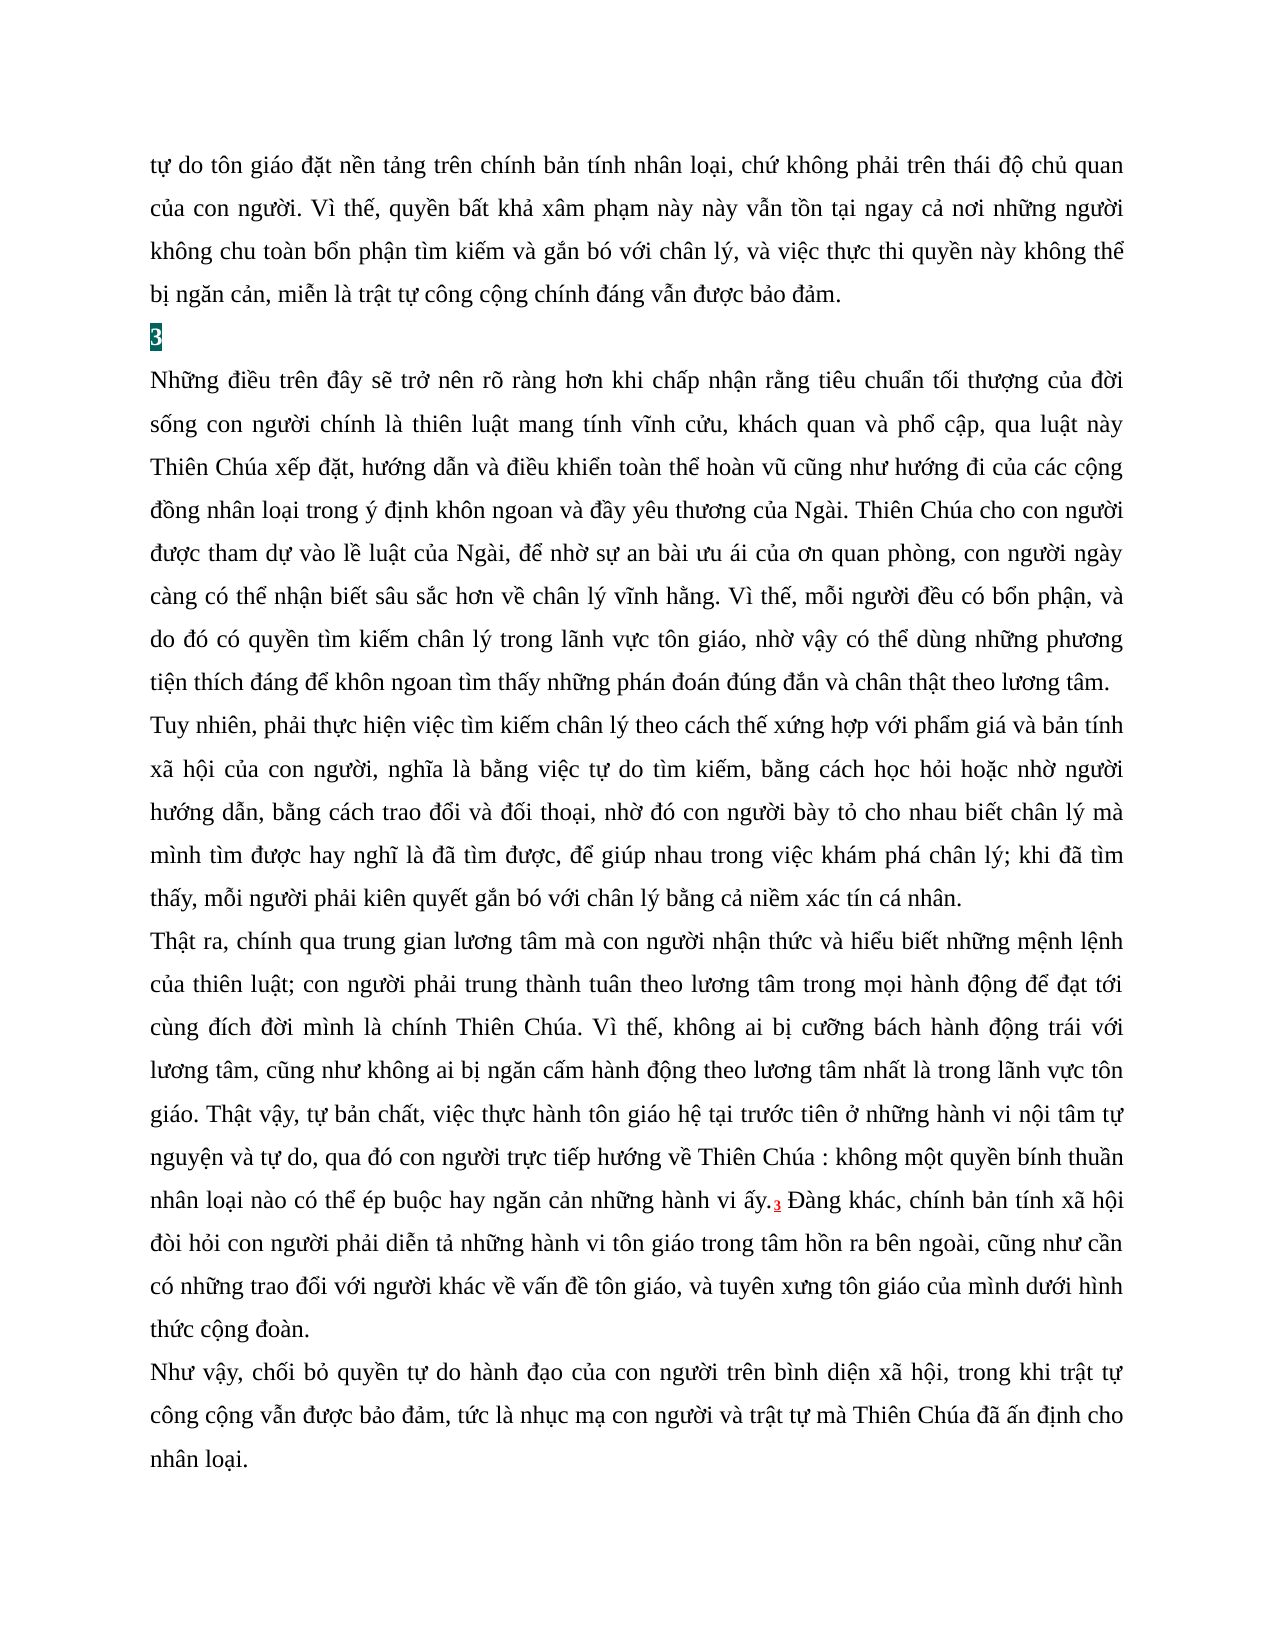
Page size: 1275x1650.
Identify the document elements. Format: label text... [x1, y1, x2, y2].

text Như vậy, chối bỏ quyền tự do hành đạo của con người trên bình diện xã hội, trong khi trật tự công cộng vẫn được bảo đảm, tức là nhục mạ con người và trật tự mà Thiên Chúa đã ấn định cho nhân loại. [150, 1357, 1125, 1472]
text Tuy nhiên, phải thực hiện việc tìm kiếm chân lý theo cách thế xứng hợp với phẩm giá và bản tính xã hội của con người, nghĩa là bằng việc tự do tìm kiếm, bằng cách học hỏi hoặc nhờ người hướng dẫn, bằng cách trao đổi và đối thoại, nhờ đó con người bày tỏ cho nhau biết chân lý mà mình tìm được hay nghĩ là đã tìm được, để giúp nhau trong việc khám phá chân lý; khi đã tìm thấy, mỗi người phải kiên quyết gắn bó với chân lý bằng cả niềm xác tín cá nhân. [150, 711, 1125, 912]
text Thật ra, chính qua trung gian lương tâm mà con người nhận thức và hiểu biết những mệnh lệnh của thiên luật; con người phải trung thành tuân theo lương tâm trong mọi hành động để đạt tới cùng đích đời mình là chính Thiên Chúa. Vì thế, không ai bị cưỡng bách hành động trái với lương tâm, cũng như không ai bị ngăn cấm hành động theo lương tâm nhất là trong lãnh vực tôn giáo. Thật vậy, tự bản chất, việc thực hành tôn giáo hệ tại trước tiên ở những hành vi nội tâm tự nguyện và tự do, qua đó con người trực tiếp hướng về Thiên Chúa : không một quyền bính thuần nhân loại nào có thể ép buộc hay ngăn cản những hành vi ấy.3 Đàng khác, chính bản tính xã hội đòi hỏi con người phải diễn tả những hành vi tôn giáo trong tâm hồn ra bên ngoài, cũng như cần có những trao đổi với người khác về vấn đề tôn giáo, và tuyên xưng tôn giáo của mình dưới hình thức cộng đoàn. [150, 926, 1125, 1343]
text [150, 150, 1125, 308]
text Những điều trên đây sẽ trở nên rõ ràng hơn khi chấp nhận rằng tiêu chuẩn tối thượng của đời sống con người chính là thiên luật mang tính vĩnh cửu, khách quan và phổ cập, qua luật này Thiên Chúa xếp đặt, hướng dẫn và điều khiển toàn thể hoàn vũ cũng như hướng đi của các cộng đồng nhân loại trong ý định khôn ngoan và đầy yêu thương của Ngài. Thiên Chúa cho con người được tham dự vào lề luật của Ngài, để nhờ sự an bài ưu ái của ơn quan phòng, con người ngày càng có thể nhận biết sâu sắc hơn về chân lý vĩnh hằng. Vì thế, mỗi người đều có bổn phận, và do đó có quyền tìm kiếm chân lý trong lãnh vực tôn giáo, nhờ vậy có thể dùng những phương tiện thích đáng để khôn ngoan tìm thấy những phán đoán đúng đắn và chân thật theo lương tâm. [150, 366, 1125, 696]
text 3 [150, 322, 1125, 351]
